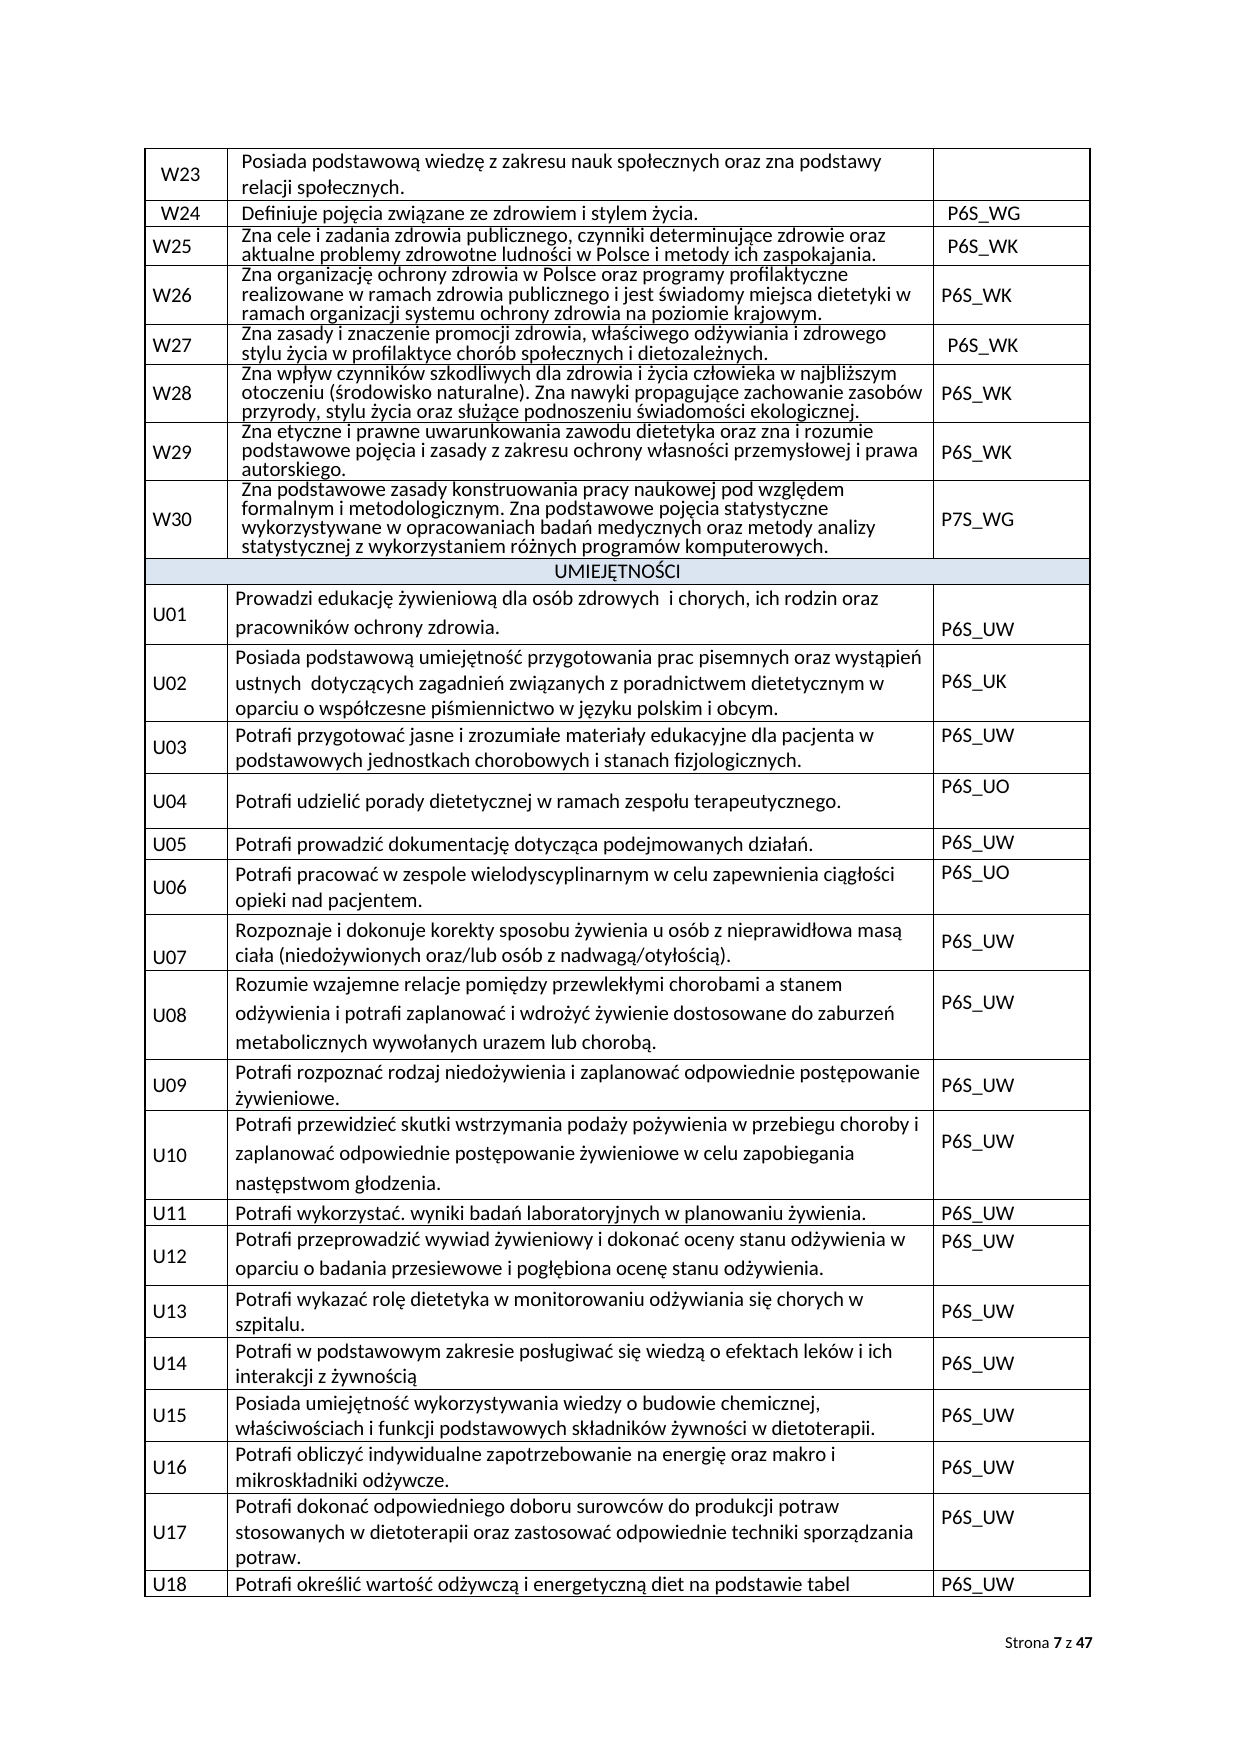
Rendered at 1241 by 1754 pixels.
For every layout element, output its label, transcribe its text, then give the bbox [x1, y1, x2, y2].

table_cell P7S_WG [934, 481, 1089, 557]
table_cell UMIEJĘTNOŚCI [146, 559, 1089, 584]
table_cell P6S_WK [934, 423, 1089, 480]
table_cell P6S_UW [934, 1494, 1089, 1570]
table_cell [934, 149, 1089, 199]
table_cell U15 [146, 1390, 227, 1441]
table_cell P6S_UW [934, 1442, 1089, 1492]
table_cell Potrafi wykazać rolę dietetyka w monitorowaniu odżywiania się chorych w szpitalu. [228, 1286, 933, 1337]
table_cell Potrafi obliczyć indywidualne zapotrzebowanie na energię oraz makro i mikroskładniki odżywcze. [228, 1442, 933, 1492]
table_cell P6S_UW [934, 1200, 1089, 1225]
table_cell W26 [146, 266, 227, 324]
table_cell Potrafi wykorzystać. wyniki badań laboratoryjnych w planowaniu żywienia. [228, 1200, 933, 1225]
table_cell Potrafi przeprowadzić wywiad żywieniowy i dokonać oceny stanu odżywienia w oparciu o badania przesiewowe i pogłębiona ocenę stanu odżywienia. [228, 1226, 933, 1285]
table_cell P6S_UW [934, 1111, 1089, 1199]
table_cell P6S_UW [934, 1390, 1089, 1441]
table_cell U12 [146, 1226, 227, 1285]
table_cell W25 [146, 227, 227, 265]
table_cell Rozumie wzajemne relacje pomiędzy przewlekłymi chorobami a stanem odżywienia i potrafi zaplanować i wdrożyć żywienie dostosowane do zaburzeń metabolicznych wywołanych urazem lub chorobą. [228, 971, 933, 1058]
table_cell Posiada podstawową umiejętność przygotowania prac pisemnych oraz wystąpień ustnych dotyczących zagadnień związanych z poradnictwem dietetycznym w oparciu o współczesne piśmiennictwo w języku polskim i obcym. [228, 645, 933, 721]
table_cell Zna cele i zadania zdrowia publicznego, czynniki determinujące zdrowie oraz aktualne problemy zdrowotne ludności w Polsce i metody ich zaspokajania. [228, 227, 933, 265]
table_cell P6S_UW [934, 829, 1089, 858]
table_cell P6S_WK [934, 266, 1089, 324]
table_cell U06 [146, 860, 227, 914]
table_cell U04 [146, 774, 227, 828]
table_cell U18 [146, 1571, 227, 1596]
table_cell U11 [146, 1200, 227, 1225]
table_cell Potrafi prowadzić dokumentację dotycząca podejmowanych działań. [228, 829, 933, 858]
table_cell Potrafi przygotować jasne i zrozumiałe materiały edukacyjne dla pacjenta w podstawowych jednostkach chorobowych i stanach fizjologicznych. [228, 722, 933, 773]
table_cell Potrafi rozpoznać rodzaj niedożywienia i zaplanować odpowiednie postępowanie żywieniowe. [228, 1060, 933, 1110]
table_cell Definiuje pojęcia związane ze zdrowiem i stylem życia. [228, 201, 933, 226]
table_cell P6S_UW [934, 1060, 1089, 1110]
table_cell U10 [146, 1111, 227, 1199]
table_cell Zna podstawowe zasady konstruowania pracy naukowej pod względem formalnym i metodologicznym. Zna podstawowe pojęcia statystyczne wykorzystywane w opracowaniach badań medycznych oraz metody analizy statystycznej z wykorzystaniem różnych programów komputerowych. [228, 481, 933, 557]
table_cell Posiada podstawową wiedzę z zakresu nauk społecznych oraz zna podstawy relacji społecznych. [228, 149, 933, 199]
table_cell P6S_UW [934, 1338, 1089, 1389]
table_cell W30 [146, 481, 227, 557]
table_cell U02 [146, 645, 227, 721]
table_cell Zna organizację ochrony zdrowia w Polsce oraz programy profilaktyczne realizowane w ramach zdrowia publicznego i jest świadomy miejsca dietetyki w ramach organizacji systemu ochrony zdrowia na poziomie krajowym. [228, 266, 933, 324]
table_cell P6S_UW [934, 722, 1089, 773]
table_cell U03 [146, 722, 227, 773]
table_cell P6S_WK [934, 365, 1089, 422]
table_cell U17 [146, 1494, 227, 1570]
table_cell Prowadzi edukację żywieniową dla osób zdrowych i chorych, ich rodzin oraz pracowników ochrony zdrowia. [228, 585, 933, 643]
table_cell P6S_UW [934, 1286, 1089, 1337]
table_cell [228, 1571, 933, 1596]
table_cell P6S_UW [934, 585, 1089, 643]
table_cell U08 [146, 971, 227, 1058]
table_cell Potrafi dokonać odpowiedniego doboru surowców do produkcji potraw stosowanych w dietoterapii oraz zastosować odpowiednie techniki sporządzania potraw. [228, 1494, 933, 1570]
table_cell W28 [146, 365, 227, 422]
table_cell Potrafi udzielić porady dietetycznej w ramach zespołu terapeutycznego. [228, 774, 933, 828]
table_cell P6S_WK [934, 227, 1089, 265]
table_cell Potrafi pracować w zespole wielodyscyplinarnym w celu zapewnienia ciągłości opieki nad pacjentem. [228, 860, 933, 914]
table_cell W29 [146, 423, 227, 480]
table_cell U13 [146, 1286, 227, 1337]
table_cell P6S_WG [934, 201, 1089, 226]
table_cell Potrafi przewidzieć skutki wstrzymania podaży pożywienia w przebiegu choroby i zaplanować odpowiednie postępowanie żywieniowe w celu zapobiegania następstwom głodzenia. [228, 1111, 933, 1199]
table_cell U05 [146, 829, 227, 858]
table_cell P6S_UW [934, 915, 1089, 970]
table_cell Potrafi w podstawowym zakresie posługiwać się wiedzą o efektach leków i ich interakcji z żywnością [228, 1338, 933, 1389]
table_cell U16 [146, 1442, 227, 1492]
table_cell U09 [146, 1060, 227, 1110]
table_cell P6S_WK [934, 325, 1089, 364]
table_cell P6S_UW [934, 1226, 1089, 1285]
table_cell Zna etyczne i prawne uwarunkowania zawodu dietetyka oraz zna i rozumie podstawowe pojęcia i zasady z zakresu ochrony własności przemysłowej i prawa autorskiego. [228, 423, 933, 480]
table_cell U14 [146, 1338, 227, 1389]
table_cell U07 [146, 915, 227, 970]
table_cell U01 [146, 585, 227, 643]
table_cell Zna zasady i znaczenie promocji zdrowia, właściwego odżywiania i zdrowego stylu życia w profilaktyce chorób społecznych i dietozależnych. [228, 325, 933, 364]
table_cell W23 [146, 149, 227, 199]
table_cell W24 [146, 201, 227, 226]
table_cell P6S_UW [934, 971, 1089, 1058]
table_cell P6S_UW [934, 1571, 1089, 1596]
table_cell P6S_UO [934, 774, 1089, 828]
table_cell W27 [146, 325, 227, 364]
table_cell Rozpoznaje i dokonuje korekty sposobu żywienia u osób z nieprawidłowa masą ciała (niedożywionych oraz/lub osób z nadwagą/otyłością). [228, 915, 933, 970]
table_cell Zna wpływ czynników szkodliwych dla zdrowia i życia człowieka w najbliższym otoczeniu (środowisko naturalne). Zna nawyki propagujące zachowanie zasobów przyrody, stylu życia oraz służące podnoszeniu świadomości ekologicznej. [228, 365, 933, 422]
table_cell Posiada umiejętność wykorzystywania wiedzy o budowie chemicznej, właściwościach i funkcji podstawowych składników żywności w dietoterapii. [228, 1390, 933, 1441]
table_cell P6S_UK [934, 645, 1089, 721]
table_cell P6S_UO [934, 860, 1089, 914]
